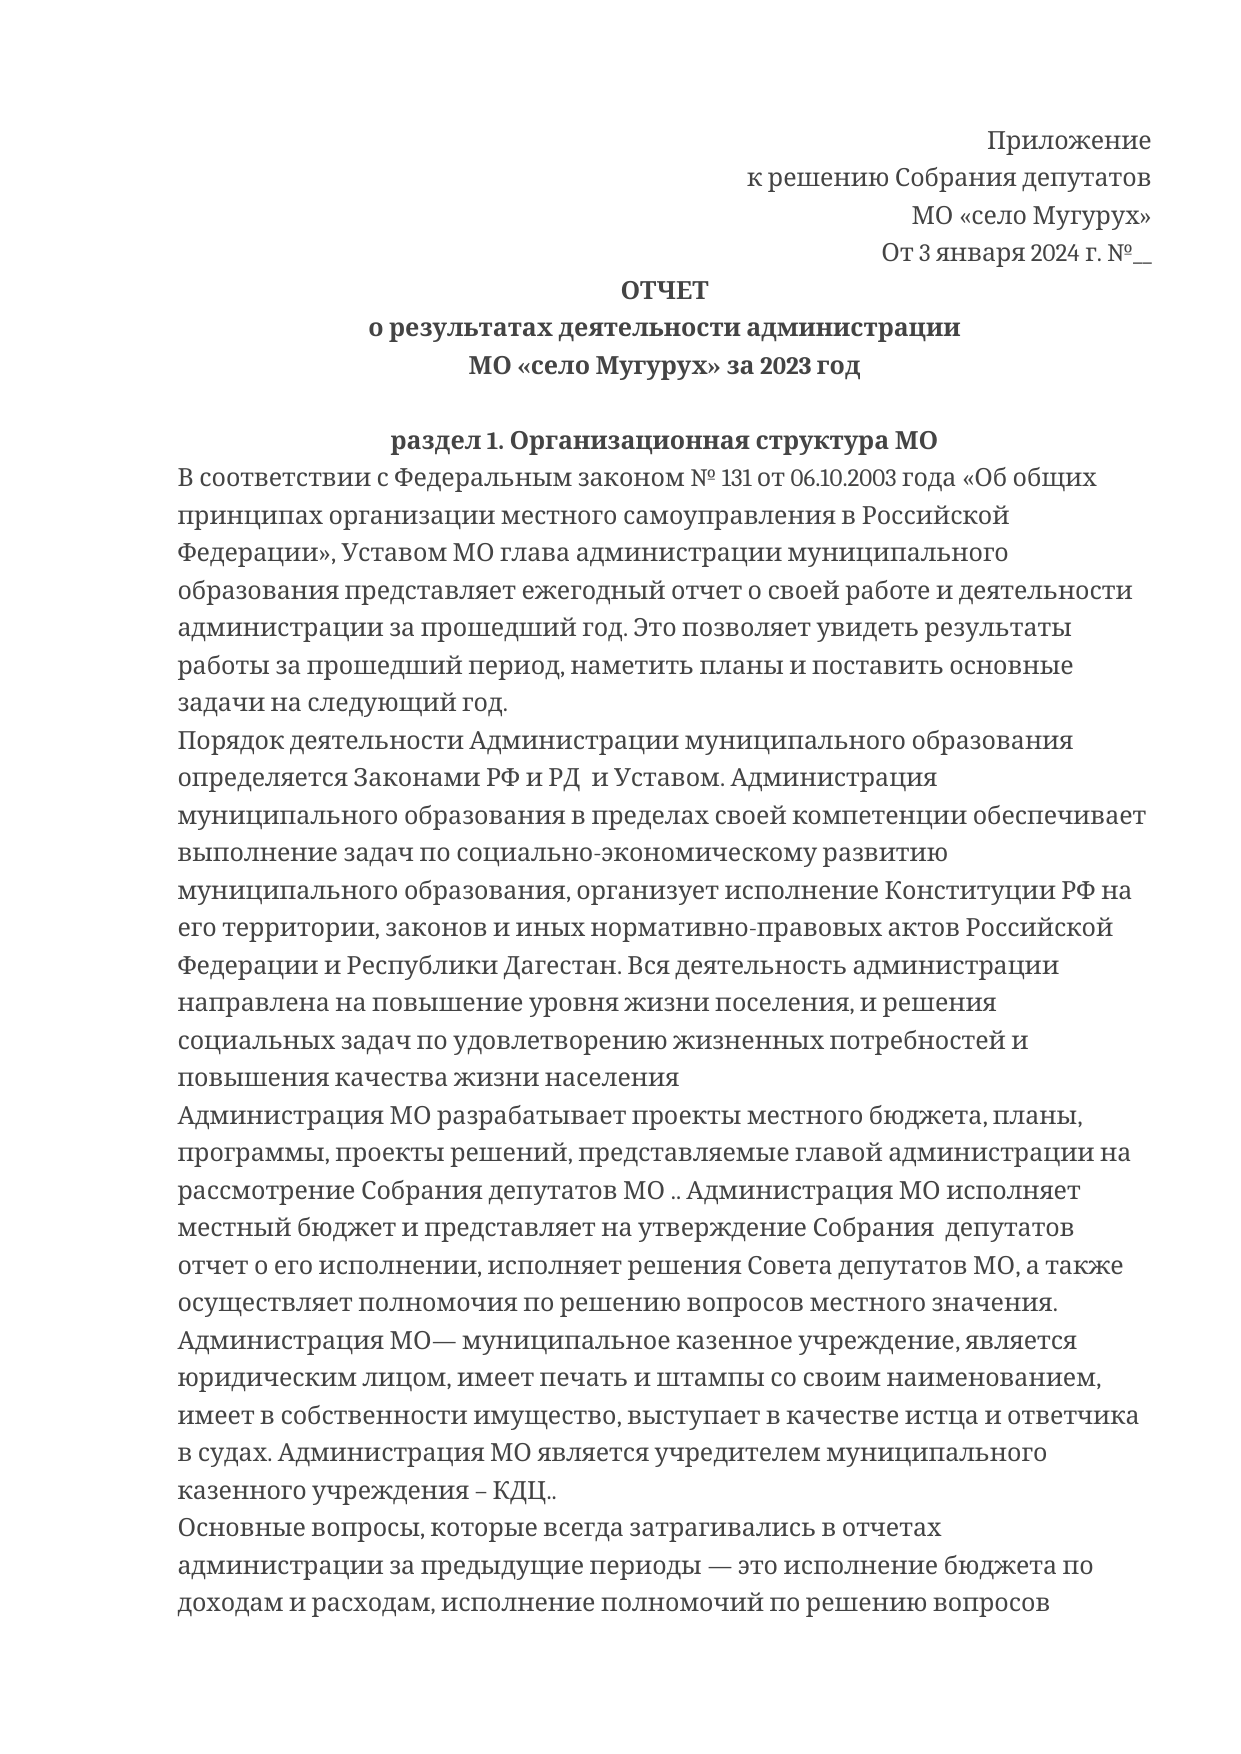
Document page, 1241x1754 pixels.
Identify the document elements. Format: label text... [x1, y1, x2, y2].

text Администрация МО разрабатывает проекты местного бюджета, планы, программы, проекты решений, представляемые главой администрации на рассмотрение Собрания депутатов МО .. Администрация МО исполняет местный бюджет и представляет на утверждение Собрания депутатов отчет о его исполнении, исполняет решения Совета депутатов МО, а также осуществляет полномочия по решению вопросов местного значения. [177, 1093, 1152, 1318]
text ОТЧЕТ [177, 268, 1152, 306]
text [177, 1506, 1152, 1618]
text В соответствии с Федеральным законом № 131 от 06.10.2003 года «Об общих принципах организации местного самоуправления в Российской Федерации», Уставом МО глава администрации муниципального образования представляет ежегодный отчет о своей работе и деятельности администрации за прошедший год. Это позволяет увидеть результаты работы за прошедший период, наметить планы и поставить основные задачи на следующий год. [177, 456, 1152, 718]
text МО «село Мугурух» за 2023 год [177, 343, 1152, 381]
text Администрация МО— муниципальное казенное учреждение, является юридическим лицом, имеет печать и штампы со своим наименованием, имеет в собственности имущество, выступает в качестве истца и ответчика в судах. Администрация МО является учредителем муниципального казенного учреждения – КДЦ.. [177, 1318, 1152, 1506]
text От 3 января 2024 г. №__ [177, 231, 1152, 268]
text о результатах деятельности администрации [177, 306, 1152, 343]
text к решению Собрания депутатов [177, 156, 1152, 193]
text Приложение [177, 118, 1152, 156]
text МО «село Мугурух» [177, 193, 1152, 231]
text Порядок деятельности Администрации муниципального образования определяется Законами РФ и РД и Уставом. Администрация муниципального образования в пределах своей компетенции обеспечивает выполнение задач по социально-экономическому развитию муниципального образования, организует исполнение Конституции РФ на его территории, законов и иных нормативно-правовых актов Российской Федерации и Республики Дагестан. Вся деятельность администрации направлена на повышение уровня жизни поселения, и решения социальных задач по удовлетворению жизненных потребностей и повышения качества жизни населения [177, 718, 1152, 1093]
text раздел 1. Организационная структура МО [177, 418, 1152, 456]
